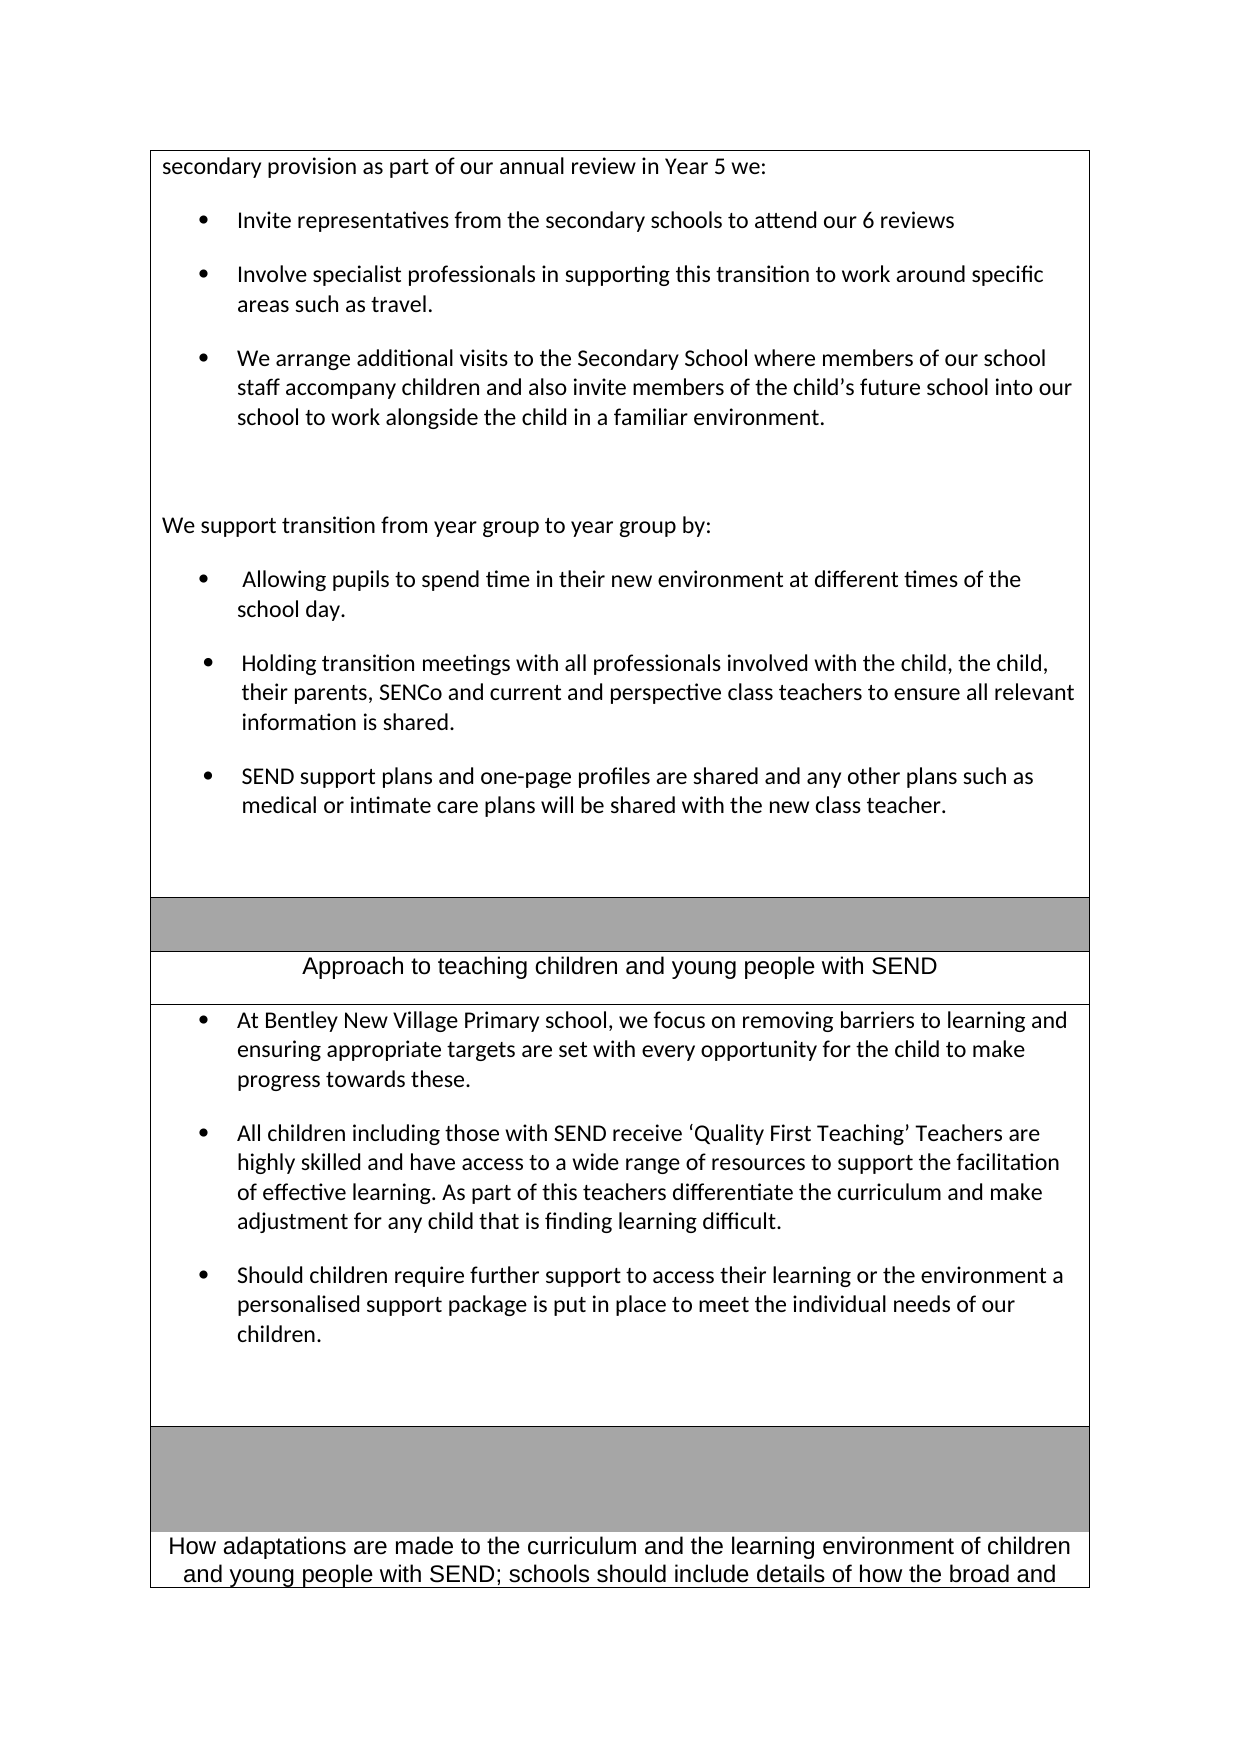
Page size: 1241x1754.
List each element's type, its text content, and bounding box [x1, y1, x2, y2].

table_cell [151, 151, 1089, 897]
table_cell [151, 1427, 1089, 1532]
table_cell [151, 898, 1089, 951]
table_cell At Bentley New Village Primary school, we focus on removing barriers to learning and ensuring appropriate targets are set with every opportunity for the child to make progress towards these. All children including those with SEND receive ‘Quality First Teaching’ Teachers are highly skilled and have access to a wide range of resources to support the facilitation of effective learning. As part of this teachers differentiate the curriculum and make adjustment for any child that is finding learning difficult. Should children require further support to access their learning or the environment a personalised support package is put in place to meet the individual needs of our children. [151, 1005, 1089, 1426]
table_cell Approach to teaching children and young people with SEND [151, 952, 1089, 1004]
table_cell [151, 1532, 1089, 1587]
